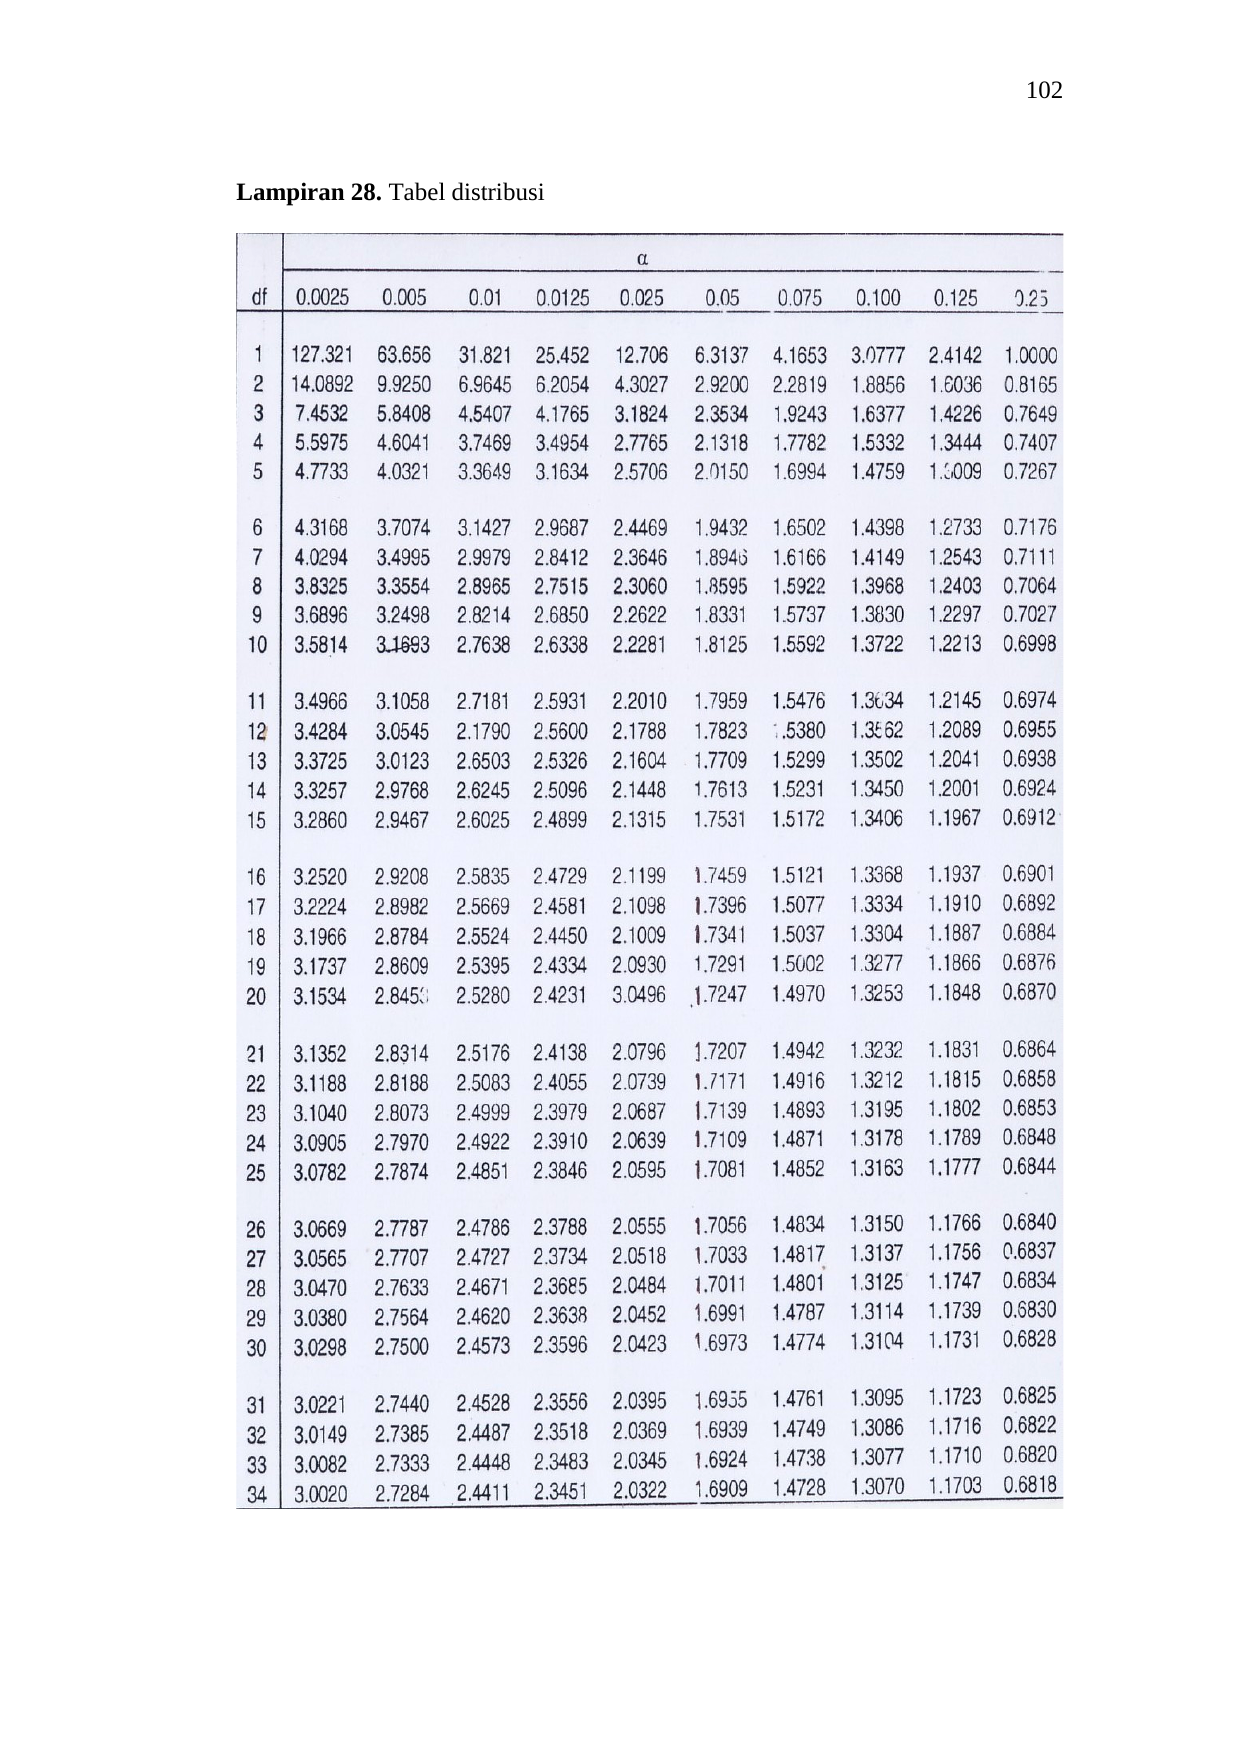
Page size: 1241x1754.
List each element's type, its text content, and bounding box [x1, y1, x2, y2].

picture [236, 233, 1064, 1509]
text Lampiran 28. Tabel distribusi [236, 177, 1063, 233]
